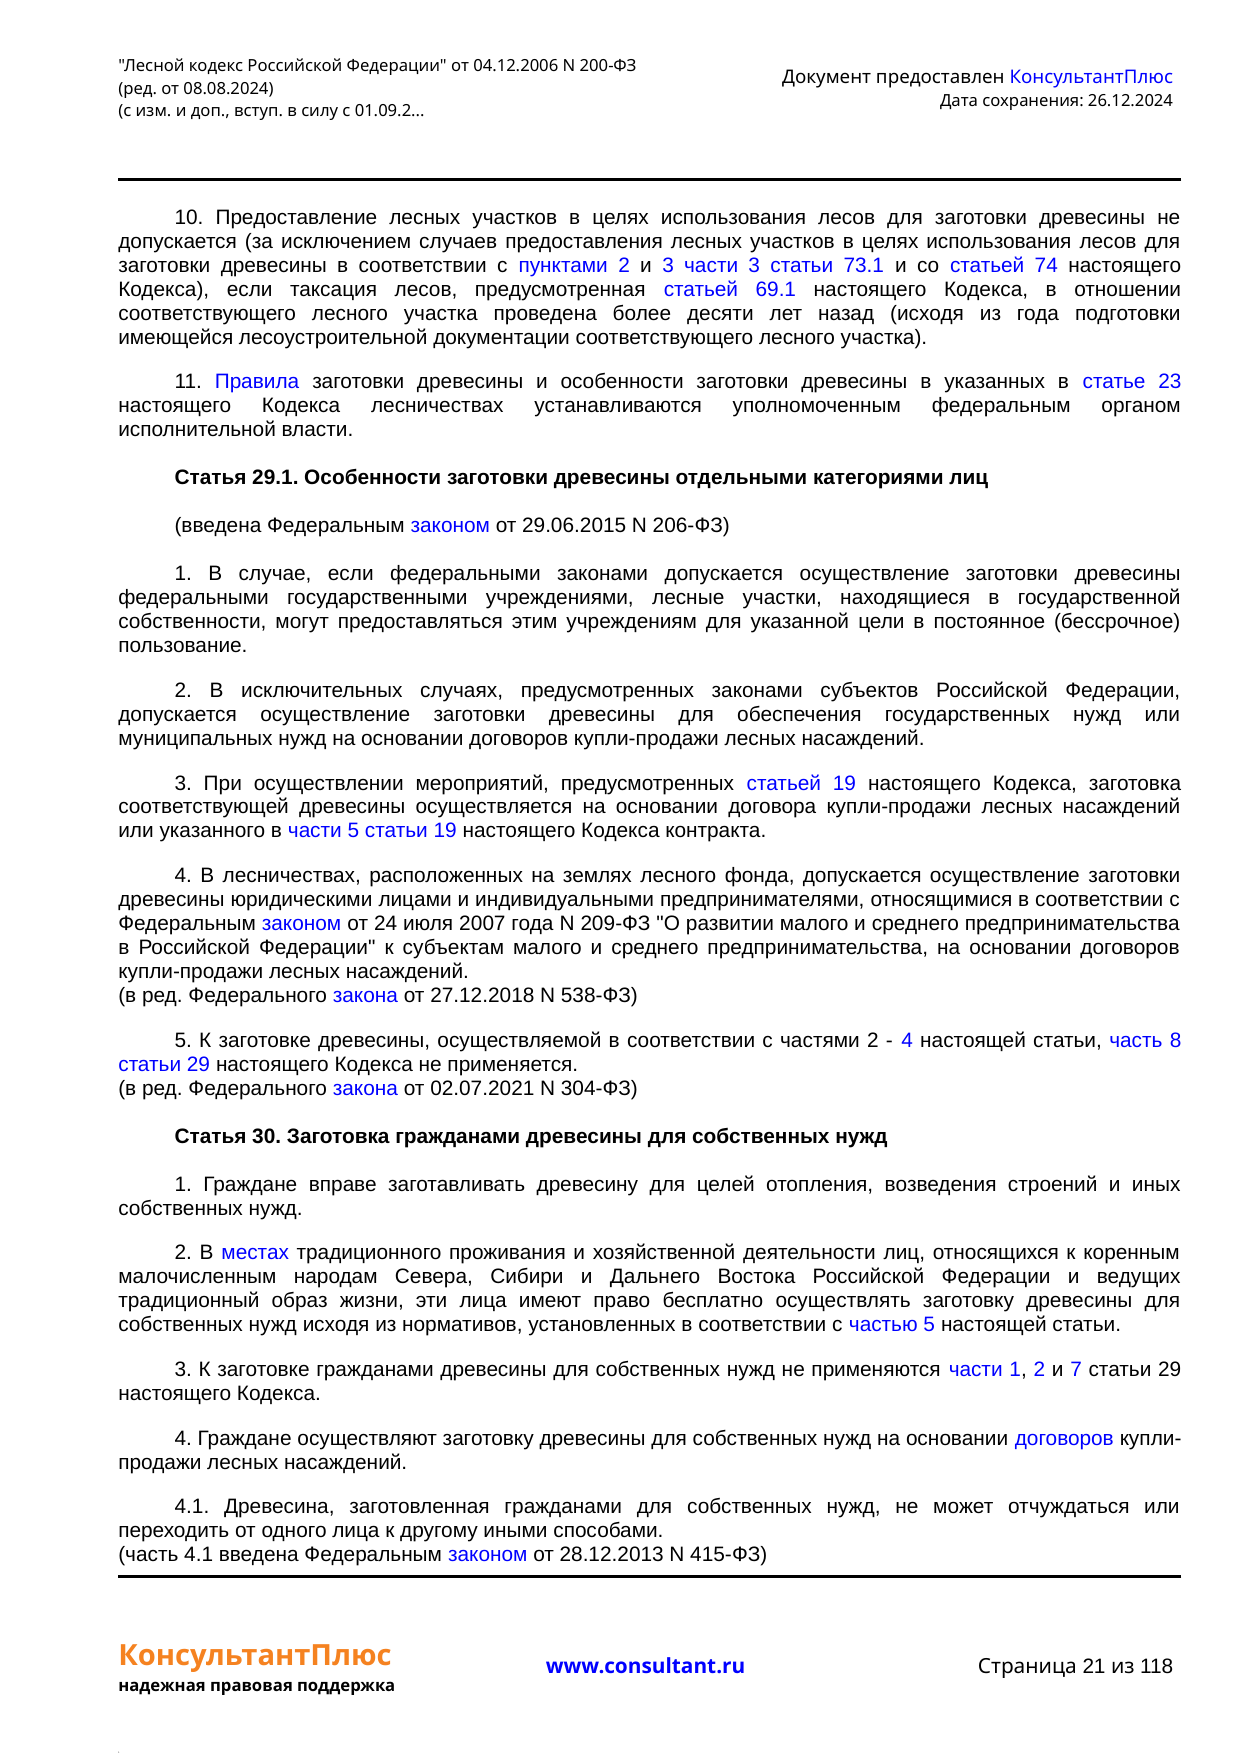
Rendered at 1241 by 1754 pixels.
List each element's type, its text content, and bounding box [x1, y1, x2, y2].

text 3. При осуществлении мероприятий, предусмотренных статьей 19 настоящего Кодекса, заготовка соответствующей древесины осуществляется на основании договора купли-продажи лесных насаждений или указанного в части 5 статьи 19 настоящего Кодекса контракта. [118, 770, 1181, 842]
text 2. В исключительных случаях, предусмотренных законами субъектов Российской Федерации, допускается осуществление заготовки древесины для обеспечения государственных нужд или муниципальных нужд на основании договоров купли-продажи лесных насаждений. [118, 678, 1181, 749]
text 4. Граждане осуществляют заготовку древесины для собственных нужд на основании договоров купли-продажи лесных насаждений. [118, 1426, 1181, 1473]
text 1. В случае, если федеральными законами допускается осуществление заготовки древесины федеральными государственными учреждениями, лесные участки, находящиеся в государственной собственности, могут предоставляться этим учреждениям для указанной цели в постоянное (бессрочное) пользование. [118, 561, 1181, 657]
text 4.1. Древесина, заготовленная гражданами для собственных нужд, не может отчуждаться или переходить от одного лица к другому иными способами. [118, 1494, 1181, 1542]
text 3. К заготовке гражданами древесины для собственных нужд не применяются части 1, 2 и 7 статьи 29 настоящего Кодекса. [118, 1357, 1181, 1405]
text 11. Правила заготовки древесины и особенности заготовки древесины в указанных в статье 23 настоящего Кодекса лесничествах устанавливаются уполномоченным федеральным органом исполнительной власти. [118, 369, 1181, 441]
text (введена Федеральным законом от 29.06.2015 N 206-ФЗ) [118, 513, 1181, 537]
text 1. Граждане вправе заготавливать древесину для целей отопления, возведения строений и иных собственных нужд. [118, 1171, 1181, 1219]
text 4. В лесничествах, расположенных на землях лесного фонда, допускается осуществление заготовки древесины юридическими лицами и индивидуальными предпринимателями, относящимися в соответствии с Федеральным законом от 24 июля 2007 года N 209-ФЗ "О развитии малого и среднего предпринимательства в Российской Федерации" к субъектам малого и среднего предпринимательства, на основании договоров купли-продажи лесных насаждений. [118, 863, 1181, 983]
title Статья 30. Заготовка гражданами древесины для собственных нужд [118, 1123, 1181, 1147]
title Статья 29.1. Особенности заготовки древесины отдельными категориями лиц [118, 465, 1181, 489]
text 2. В местах традиционного проживания и хозяйственной деятельности лиц, относящихся к коренным малочисленным народам Севера, Сибири и Дальнего Востока Российской Федерации и ведущих традиционный образ жизни, эти лица имеют право бесплатно осуществлять заготовку древесины для собственных нужд исходя из нормативов, установленных в соответствии с частью 5 настоящей статьи. [118, 1240, 1181, 1336]
text (часть 4.1 введена Федеральным законом от 28.12.2013 N 415-ФЗ) [118, 1542, 1181, 1566]
text (в ред. Федерального закона от 02.07.2021 N 304-ФЗ) [118, 1076, 1181, 1099]
text 5. К заготовке древесины, осуществляемой в соответствии с частями 2 - 4 настоящей статьи, часть 8 статьи 29 настоящего Кодекса не применяется. [118, 1028, 1181, 1076]
text 10. Предоставление лесных участков в целях использования лесов для заготовки древесины не допускается (за исключением случаев предоставления лесных участков в целях использования лесов для заготовки древесины в соответствии с пунктами 2 и 3 части 3 статьи 73.1 и со статьей 74 настоящего Кодекса), если таксация лесов, предусмотренная статьей 69.1 настоящего Кодекса, в отношении соответствующего лесного участка проведена более десяти лет назад (исходя из года подготовки имеющейся лесоустроительной документации соответствующего лесного участка). [118, 205, 1181, 348]
text (в ред. Федерального закона от 27.12.2018 N 538-ФЗ) [118, 983, 1181, 1007]
